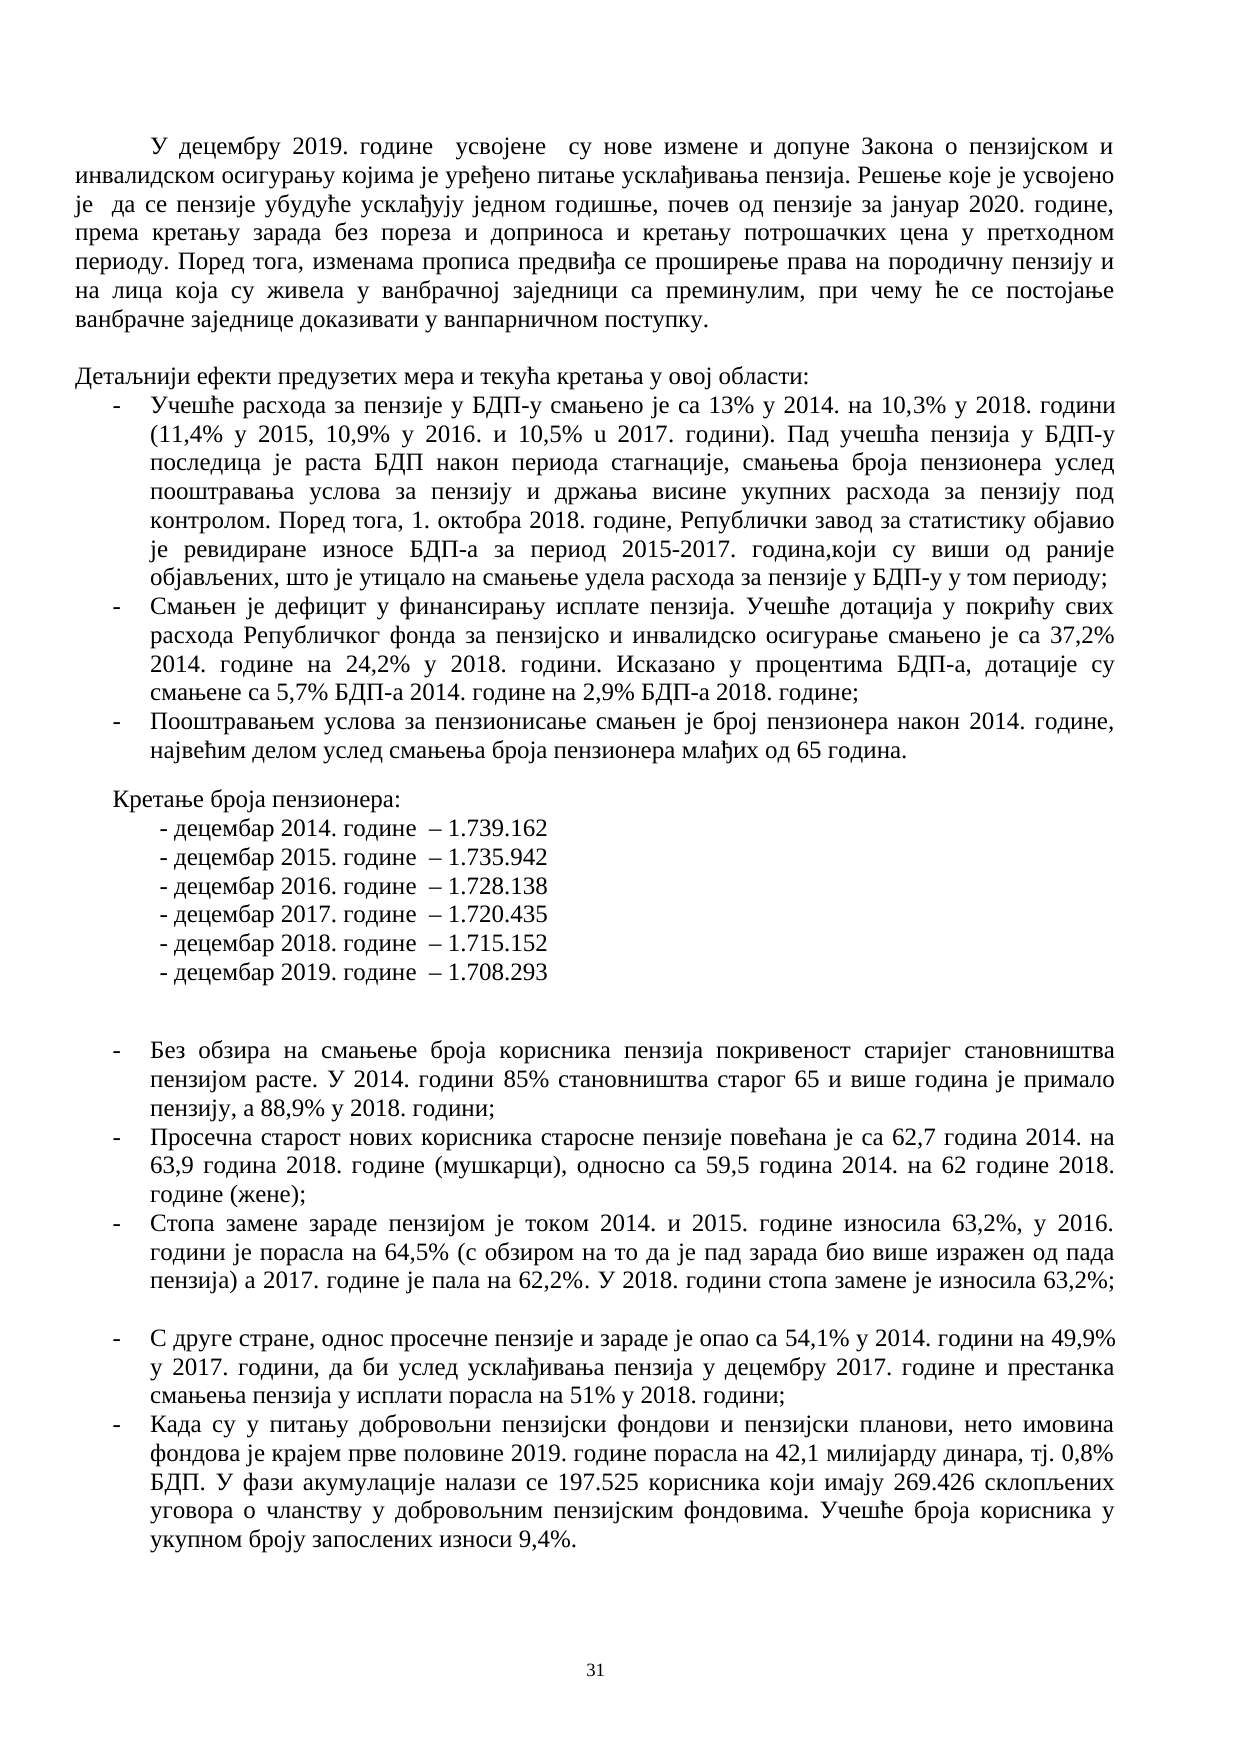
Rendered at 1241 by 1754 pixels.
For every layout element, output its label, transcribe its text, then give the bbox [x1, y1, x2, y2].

list Када су у питању добровољни пензијски фондови и пензијски планови, нето имовина фондова је крајем прве половине 2019. године порасла на 42,1 милијарду динара, тј. 0,8% БДП. У фази акумулације налази се 197.525 корисника који имају 269.426 склопљених уговора о чланству у добровољним пензијским фондовима. Учешће броја корисника у укупном броју запослених износи 9,4%. [112, 1409, 1116, 1553]
text Кретање броја пензионера: [112, 784, 1116, 813]
text - децембар 2014. године – 1.739.162 [159, 813, 1116, 842]
list Учешће расхода за пензије у БДП-у смањено је са 13% у 2014. на 10,3% у 2018. години (11,4% у 2015, 10,9% у 2016. и 10,5% u 2017. години). Пад учешћа пензија у БДП-у последица је раста БДП након периода стагнације, смањења броја пензионера услед пооштравања услова за пензију и држања висине укупних расхода за пензију под контролом. Поред тога, 1. октобра 2018. године, Републички завод за статистику објавио је ревидиране износе БДП-а за период 2015-2017. година,који су виши од раније објављених, што је утицало на смањење удела расхода за пензије у БДП-у у том периоду; [112, 390, 1116, 591]
list Смањен је дефицит у финансирању исплате пензија. Учешће дотација у покрићу свих расхода Републичког фонда за пензијско и инвалидско осигурање смањено је са 37,2% 2014. године на 24,2% у 2018. години. Исказано у процентима БДП-а, дотације су смањене са 5,7% БДП-а 2014. године на 2,9% БДП-а 2018. године; [112, 591, 1116, 706]
list Пооштравањем услова за пензионисање смањен је број пензионера након 2014. године, највећим делом услед смањења броја пензионера млађих од 65 година. [112, 706, 1116, 764]
list С друге стране, однос просечне пензије и зараде је опао са 54,1% у 2014. години на 49,9% у 2017. години, да би услед усклађивања пензија у децембру 2017. године и престанка смањења пензија у исплати порасла на 51% у 2018. години; [112, 1323, 1116, 1409]
text У децембру 2019. године усвојене су нове измене и допуне Закона о пензијском и инвалидском осигурању којима је уређено питање усклађивања пензија. Решење које је усвојено је да се пензије убудуће усклађују једном годишње, почев од пензије за јануар 2020. године, према кретању зарада без пореза и доприноса и кретању потрошачких цена у претходном периоду. Поред тога, изменама прописа предвиђа се проширење права на породичну пензију и на лица која су живела у ванбрачној заједници са преминулим, при чему ће се постојање ванбрачне заједнице доказивати у ванпарничном поступку. [75, 131, 1116, 332]
text - децембар 2017. године – 1.720.435 [159, 899, 1116, 928]
text Детаљнији ефекти предузетих мера и текућа кретања у овој области: [75, 361, 1116, 390]
text - децембар 2016. године – 1.728.138 [159, 871, 1116, 899]
list Без обзира на смањење броја корисника пензија покривеност старијег становништва пензијом расте. У 2014. години 85% становништва старог 65 и више година је примало пензију, а 88,9% у 2018. години; [112, 1035, 1116, 1122]
text - децембар 2015. године – 1.735.942 [159, 842, 1116, 871]
text - децембар 2019. године – 1.708.293 [159, 957, 1116, 986]
list Стопа замене зараде пензијом је током 2014. и 2015. године износила 63,2%, у 2016. години је порасла на 64,5% (с обзиром на то да је пад зарада био више изражен од пада пензија) а 2017. године је пала на 62,2%. У 2018. години стопа замене је износила 63,2%; [112, 1208, 1116, 1323]
text - децембар 2018. године – 1.715.152 [159, 928, 1116, 957]
list Просечна старост нових корисника старосне пензије повећана је са 62,7 година 2014. на 63,9 година 2018. године (мушкарци), односно са 59,5 година 2014. на 62 године 2018. године (жене); [112, 1122, 1116, 1208]
